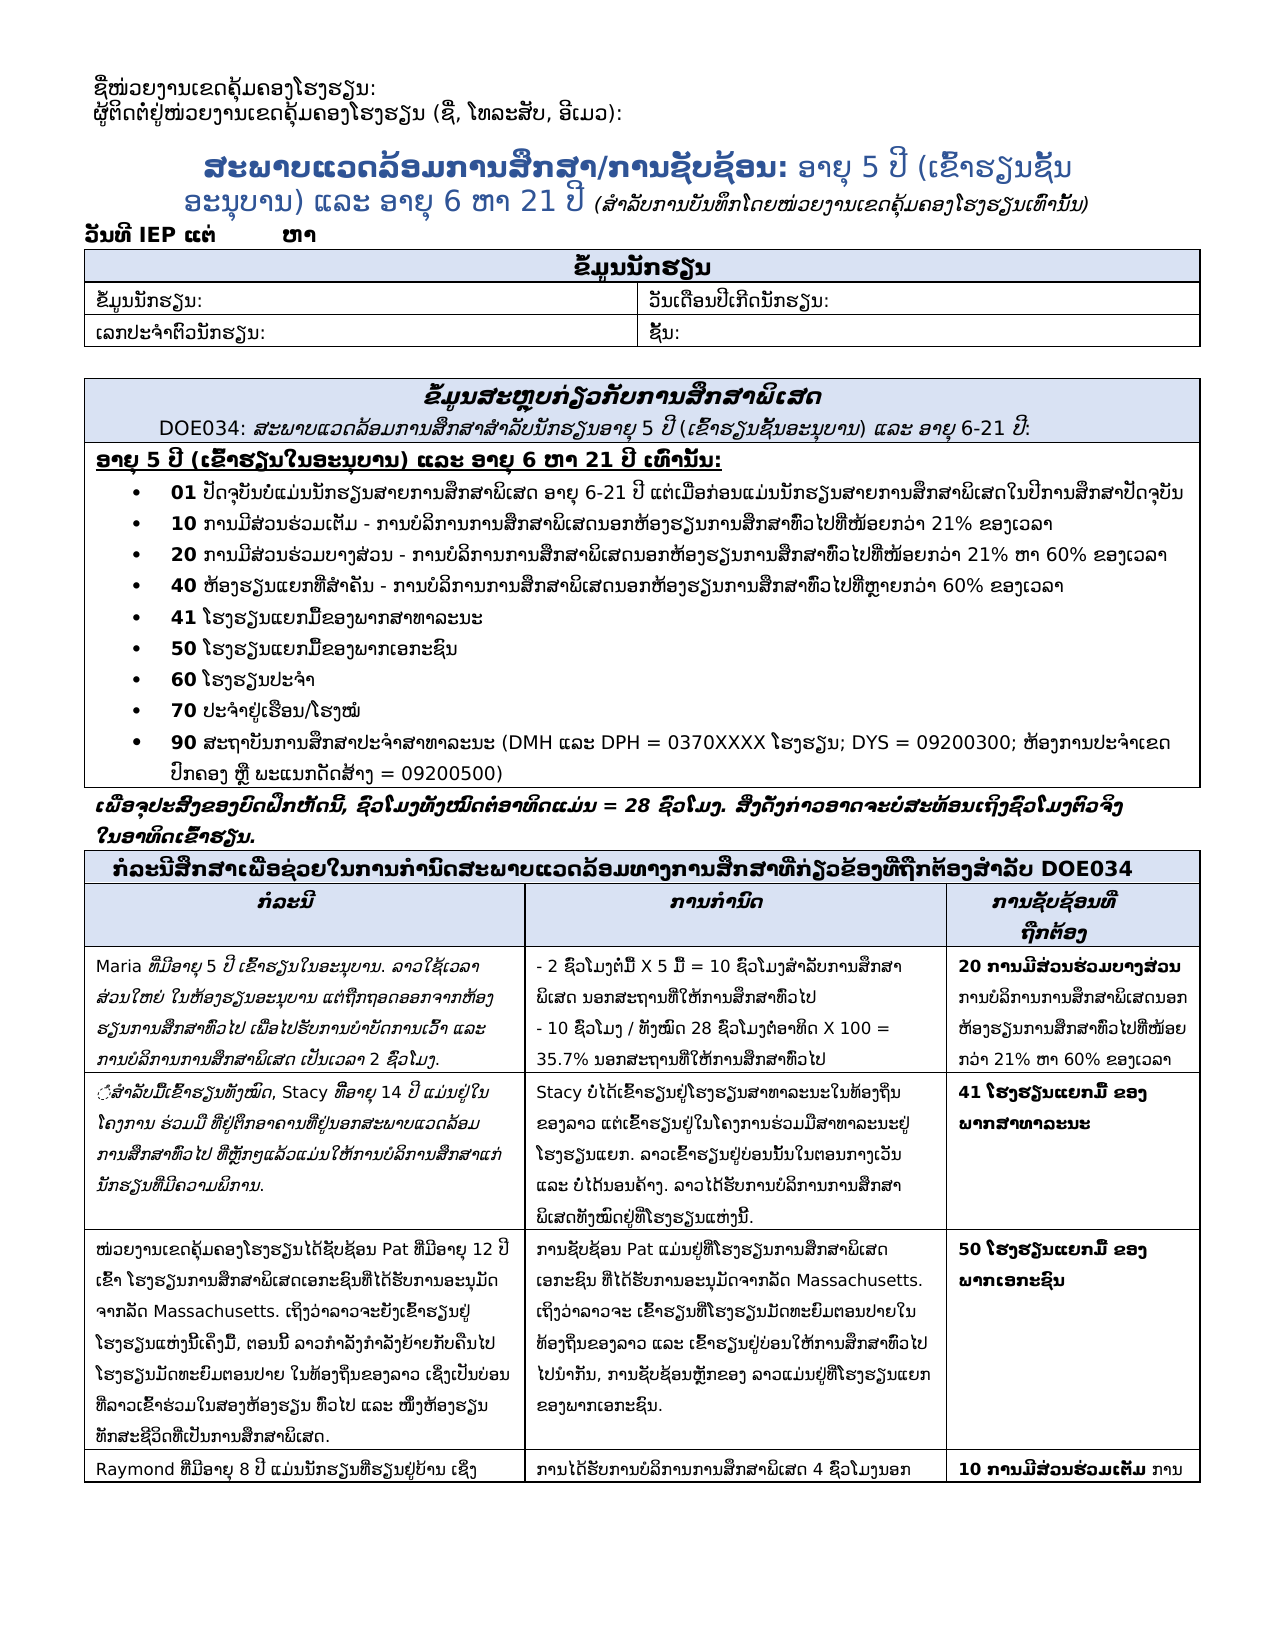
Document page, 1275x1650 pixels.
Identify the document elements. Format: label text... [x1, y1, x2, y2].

table_header ກໍລະນີສຶກສາເພື່ອຊ່ວຍໃນການກໍານົດສະພາບແວດລ້ອມທາງການສຶກສາທີ່ກ່ຽວຂ້ອງທີ່ຖືກຕ້ອງສໍາລັບ DOE034 [85, 851, 1199, 882]
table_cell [526, 1450, 946, 1481]
table_cell ອາຍຸ 5 ປີ (ເຂົ້າຮຽນໃນອະນຸບານ) ແລະ ອາຍຸ 6 ຫາ 21 ປີ ເທົ່ານັ້ນ: 01 ປັດຈຸບັນບໍ່ແມ່ນນັກຮຽນສາຍການສຶກສາພິເສດ ອາຍຸ 6-21 ປີ ແຕ່ເມື່ອກ່ອນແມ່ນນັກຮຽນສາຍການສຶກສາພິເສດໃນປີການສຶກສາປັດຈຸບັນ 10 ການມີສ່ວນຮ່ວມເຕັມ - ການບໍລິການການສຶກສາພິເສດນອກຫ້ອງຮຽນການສຶກສາທົ່ວໄປທີ່ໜ້ອຍກວ່າ 21% ຂອງເວລາ 20 ການມີສ່ວນຮ່ວມບາງສ່ວນ - ການບໍລິການການສຶກສາພິເສດນອກຫ້ອງຮຽນການສຶກສາທົ່ວໄປທີ່ໜ້ອຍກວ່າ 21% ຫາ 60% ຂອງເວລາ 40 ຫ້ອງຮຽນແຍກທີ່ສໍາຄັນ - ການບໍລິການການສຶກສາພິເສດນອກຫ້ອງຮຽນການສຶກສາທົ່ວໄປທີ່ຫຼາຍກວ່າ 60% ຂອງເວລາ 41 ໂຮງຮຽນແຍກມື້ຂອງພາກສາທາລະນະ 50 ໂຮງຮຽນແຍກມື້ຂອງພາກເອກະຊົນ 60 ໂຮງຮຽນປະຈໍາ 70 ປະຈໍາຢູ່ເຮືອນ/ໂຮງໝໍ 90 ສະຖາບັນການສຶກສາປະຈໍາສາທາລະນະ (DMH ແລະ DPH = 0370XXXX ໂຮງຮຽນ; DYS = 09200300; ຫ້ອງການປະຈໍາເຂດປົກຄອງ ຫຼື ພະແນກດັດສ້າງ = 09200500) [85, 443, 1199, 787]
table_cell ການກໍານົດ [526, 884, 946, 946]
table_cell ການຊັບຊ້ອນ Pat ແມ່ນຢູ່ທີ່ໂຮງຮຽນການສຶກສາພິເສດເອກະຊົນ ທີ່ໄດ້ຮັບການອະນຸມັດຈາກລັດ Massachusetts. ເຖິງວ່າລາວຈະ ເຂົ້າຮຽນທີ່ໂຮງຮຽນມັດທະຍົມຕອນປາຍໃນທ້ອງຖິ່ນຂອງລາວ ແລະ ເຂົ້າຮຽນຢູ່ບ່ອນໃຫ້ການສຶກສາທົ່ວໄປໄປນໍາກັນ, ການຊັບຊ້ອນຫຼັກຂອງ ລາວແມ່ນຢູ່ທີ່ໂຮງຮຽນແຍກຂອງພາກເອກະຊົນ. [526, 1230, 946, 1449]
table_cell ຊັ້ນ: [638, 315, 1199, 346]
table_cell ການຊັບຊ້ອນທີ່ຖືກຕ້ອງ [947, 884, 1199, 946]
text ເພື່ອຈຸປະສົງຂອງບົດຝຶກຫັດນີ້, ຊົ່ວໂມງທັງໝົດຕໍ່ອາທິດແມ່ນ = 28 ຊົ່ວໂມງ. ສິ່ງດັ່ງກ່າວອາດຈະບໍ່ສະທ້ອນເຖິງຊົ່ວໂມງຕົວຈິງໃນອາທິດເຂົ້່າຮຽນ. [94, 788, 1125, 850]
text ສະພາບແວດລ້ອມການສຶກສາ/ການຊັບຊ້ອນ: ອາຍຸ 5 ປີ (ເຂົ້າຮຽນຊັ້ນອະນຸບານ) ແລະ ອາຍຸ 6 ຫາ 21 ປີ (ສໍາລັບການບັນທຶກໂດຍໜ່ວຍງານເຂດຄຸ້ມຄອງໂຮງຮຽນເທົ່ານັ້ນ) [150, 150, 1125, 218]
table_header ຂໍ້ມູນນັກຮຽນ [85, 250, 1199, 281]
table_cell 20 ການມີສ່ວນຮ່ວມບາງສ່ວນ ການບໍລິການການສຶກສາພິເສດນອກຫ້ອງຮຽນການສຶກສາທົ່ວໄປທີ່ໜ້ອຍກວ່າ 21% ຫາ 60% ຂອງເວລາ [947, 947, 1199, 1072]
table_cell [85, 1450, 524, 1481]
table_cell ເລກປະຈໍາຕົວນັກຮຽນ: [85, 315, 637, 346]
table_cell ຂໍ້ມູນນັກຮຽນ: [85, 283, 637, 314]
text ວັນທີ IEP ແຕ່ ຫາ [84, 218, 1125, 249]
table_header ຂໍ້ມູນສະຫຼຸບກ່ຽວກັບການສຶກສາພິເສດ DOE034: ສະພາບແວດລ້ອມການສຶກສາສໍາລັບນັກຮຽນອາຍຸ 5 ປີ (ເຂົ້າຮຽນຊັ້ນອະນຸບານ) ແລະ ອາຍຸ 6-21 ປີ: [85, 379, 1199, 442]
table_cell ວັນເດືອນປີເກີດນັກຮຽນ: [638, 283, 1199, 314]
table_cell Maria ທີ່ມີອາຍຸ 5 ປີ ເຂົ້າຮຽນໃນອະນຸບານ. ລາວໃຊ້ເວລາສ່ວນໃຫຍ່ ໃນຫ້ອງຮຽນອະນຸບານ ແຕ່ຖືກຖອດອອກຈາກຫ້ອງຮຽນການສຶກສາທົ່ວໄປ ເພື່ອໄປຮັບການບໍາບັດການເວົ້າ ແລະ ການບໍລິການການສຶກສາພິເສດ ເປັນເວລາ 2 ຊົ່ວໂມງ. [85, 947, 524, 1072]
table_cell 50 ໂຮງຮຽນແຍກມື້ ຂອງພາກເອກະຊົນ [947, 1230, 1199, 1449]
table_cell ກໍລະນີ [85, 884, 524, 946]
table_cell Stacy ບໍ່ໄດ້ເຂົ້າຮຽນຢູ່ໂຮງຮຽນສາທາລະນະໃນທ້ອງຖິ່ນຂອງລາວ ແຕ່ເຂົ້າຮຽນຢູ່ໃນໂຄງການຮ່ວມມືສາທາລະນະຢູ່ໂຮງຮຽນແຍກ. ລາວເຂົ້າຮຽນຢູ່ບ່ອນນັ້ນໃນຕອນກາງເວັນ ແລະ ບໍ່ໄດ້ນອນຄ້າງ. ລາວໄດ້ຮັບການບໍລິການການສຶກສາພິເສດທັງໝົດຢູ່ທີ່ໂຮງຮຽນແຫ່ງນີ້. [526, 1073, 946, 1229]
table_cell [947, 1450, 1199, 1481]
table_cell ໍສໍາລັບມື້ເຂົ້າຮຽນທັງໝົດ, Stacy ທີ່ີອາຍຸ 14 ປີ ແມ່ນຢູ່ໃນໂຄງການ ຮ່ວມມື ທີ່ຢູ່ຕຶກອາຄານທີ່ຢູ່ນອກສະພາບແວດລ້ອມການສຶກສາທົ່ວໄປ ທີ່ຫຼັກໆແລ້ວແມ່ນໃຫ້ການບໍລິການສຶກສາແກ່ນັກຮຽນທີ່ມີຄວາມພິການ. [85, 1073, 524, 1229]
table_cell - 2 ຊົ່ວໂມງຕໍ່ມື້ X 5 ມື້ = 10 ຊົ່ວໂມງສໍາລັບການສຶກສາພິເສດ ນອກສະຖານທີ່ໃຫ້ການສຶກສາທົ່ວໄປ - 10 ຊົ່ວໂມງ / ທັງໝົດ 28 ຊົ່ວໂມງຕໍ່ອາທິດ X 100 = 35.7% ນອກສະຖານທີ່ໃຫ້ການສຶກສາທົ່ວໄປ [526, 947, 946, 1072]
table_cell 41 ໂຮງຮຽນແຍກມື້ ຂອງພາກສາທາລະນະ [947, 1073, 1199, 1229]
table_cell ໜ່ວຍງານເຂດຄຸ້ມຄອງໂຮງຮຽນໄດ້ຊັບຊ້ອນ Pat ທີ່ມີອາຍຸ 12 ປີເຂົ້າ ໂຮງຮຽນການສຶກສາພິເສດເອກະຊົນທີ່ໄດ້ຮັບການອະນຸມັດຈາກລັດ Massachusetts. ເຖິງວ່າລາວຈະຍັງເຂົ້າຮຽນຢູ່ໂຮງຮຽນແຫ່ງນີ້ເຄິ່ງມື້, ຕອນນີ້ ລາວກໍາລັງກໍາລັງຍ້າຍກັບຄືນໄປໂຮງຮຽນມັດທະຍົມຕອນປາຍ ໃນທ້ອງຖິ່ນຂອງລາວ ເຊິ່ງເປັນບ່ອນທີ່ລາວເຂົ້າຮ່ວມໃນສອງຫ້ອງຮຽນ ທົ່ວໄປ ແລະ ໜຶ່ງຫ້ອງຮຽນທັກສະຊີວິດທີ່ເປັນການສຶກສາພິເສດ. [85, 1230, 524, 1449]
